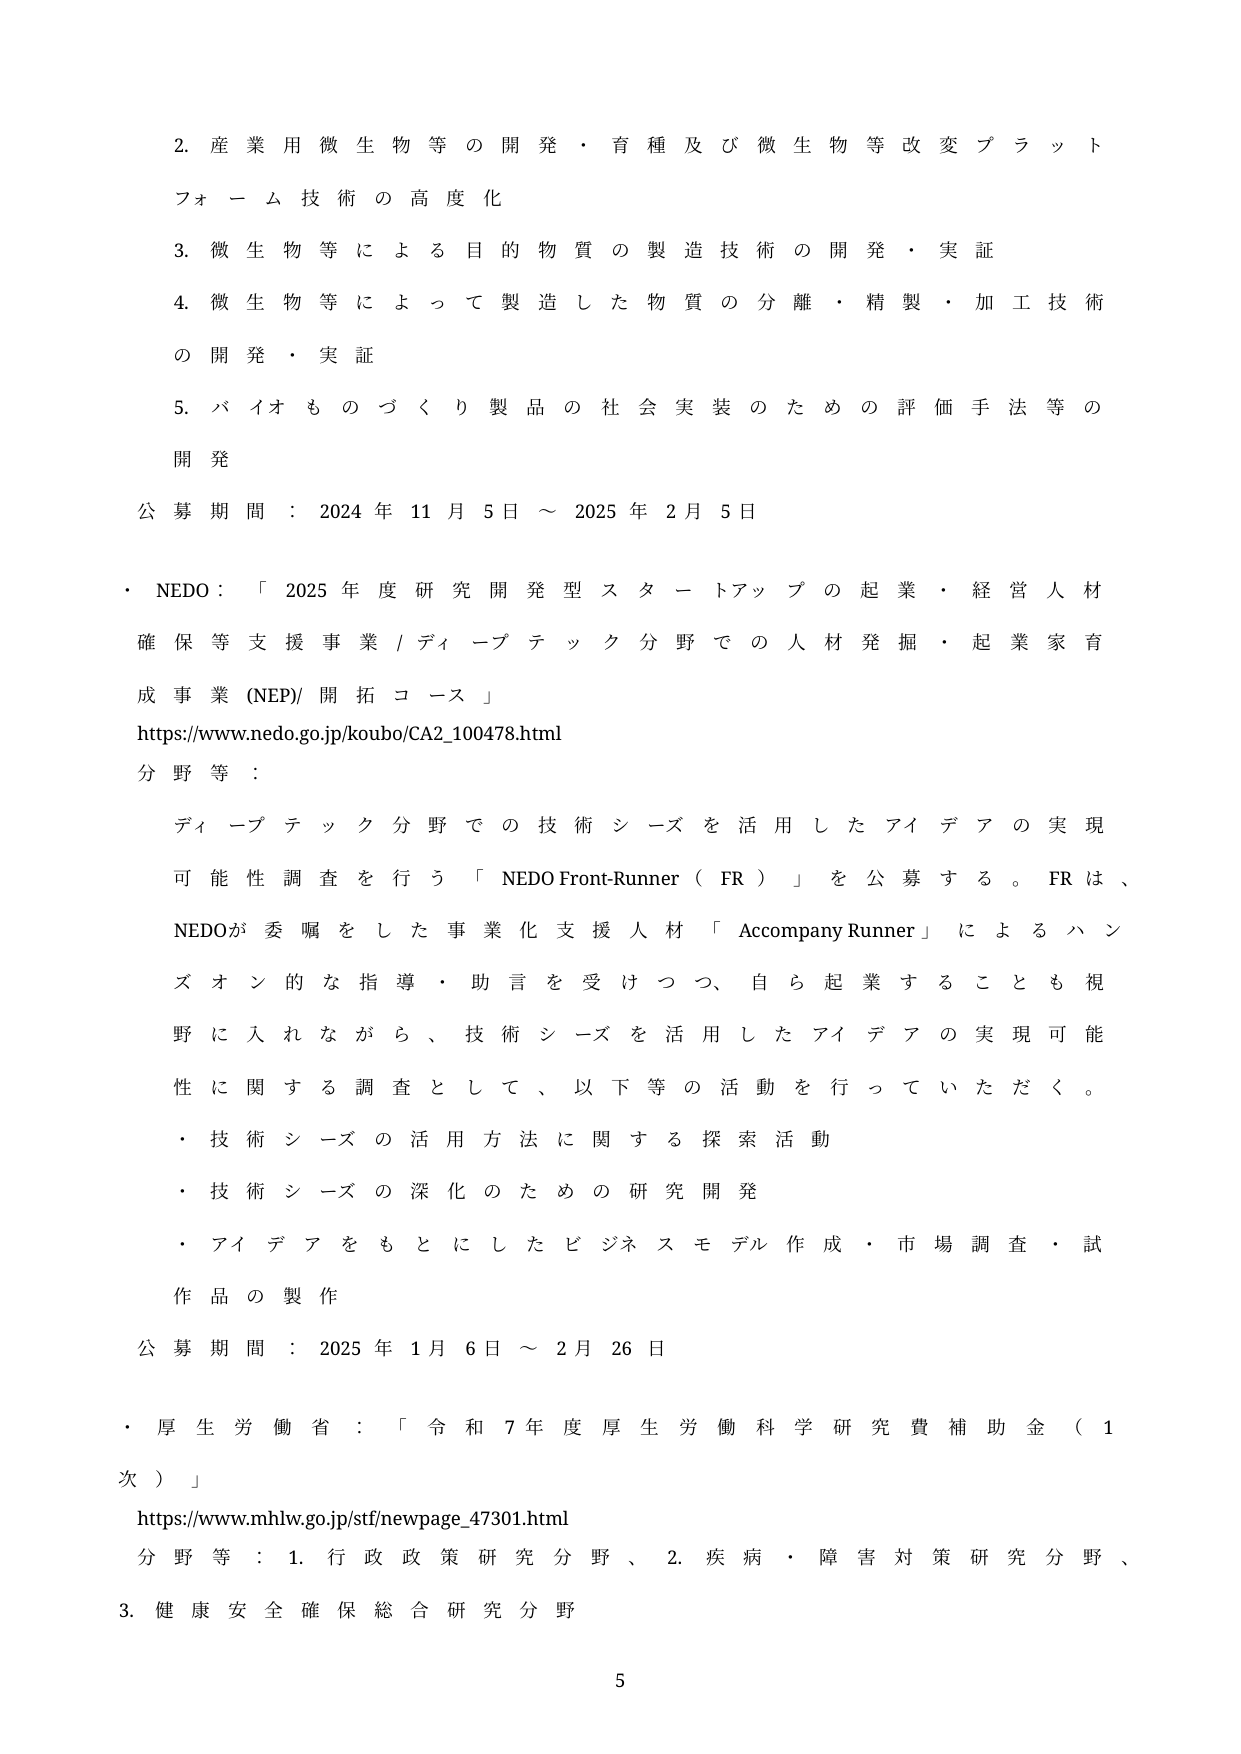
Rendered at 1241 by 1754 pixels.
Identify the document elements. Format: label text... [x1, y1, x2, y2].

text 分野等：1. 行政政策研究分野、2. 疾病・障害対策研究分野、3. 健康安全確保総合研究分野 [119, 1531, 1121, 1635]
text ・技術シーズの活用方法に関する探索活動 [163, 1112, 1121, 1164]
text 3. 微生物等による目的物質の製造技術の開発・実証 [163, 223, 1121, 276]
text 5. バイオものづくり製品の社会実装のための評価手法等の開発 [163, 380, 1121, 485]
text ディープテック分野での技術シーズを活用したアイデアの実現可能性調査を行う「NEDO Front-Runner（FR）」を公募する。FRは、NEDOが委嘱をした事業化支援人材「Accompany Runner」によるハンズオン的な指導・助言を受けつつ、自ら起業することも視野に入れながら、技術シーズを活用したアイデアの実現可能性に関する調査として、以下等の活動を行っていただく。 [163, 798, 1121, 1112]
text ・NEDO：「2025年度研究開発型スタートアップの起業・経営人材確保等支援事業/ディープテック分野での人材発掘・起業家育成事業(NEP)/開拓コース」 [119, 563, 1121, 720]
text https://www.mhlw.go.jp/stf/newpage_47301.html [119, 1504, 1121, 1531]
text 4. 微生物等によって製造した物質の分離・精製・加工技術の開発・実証 [163, 276, 1121, 380]
text 公募期間：2024年11月5日～2025年2月5日 [119, 485, 1121, 537]
text ・アイデアをもとにしたビジネスモデル作成・市場調査・試作品の製作 [163, 1217, 1121, 1321]
text ・技術シーズの深化のための研究開発 [163, 1164, 1121, 1217]
text 分野等： [119, 746, 1121, 798]
text https://www.nedo.go.jp/koubo/CA2_100478.html [119, 720, 1121, 746]
text 2. 産業用微生物等の開発・育種及び微生物等改変プラットフォーム技術の高度化 [163, 119, 1121, 223]
text 公募期間：2025年1月6日～2月26日 [119, 1321, 1121, 1374]
text ・厚生労働省：「令和7年度厚生労働科学研究費補助金（1次）」 [119, 1400, 1121, 1504]
